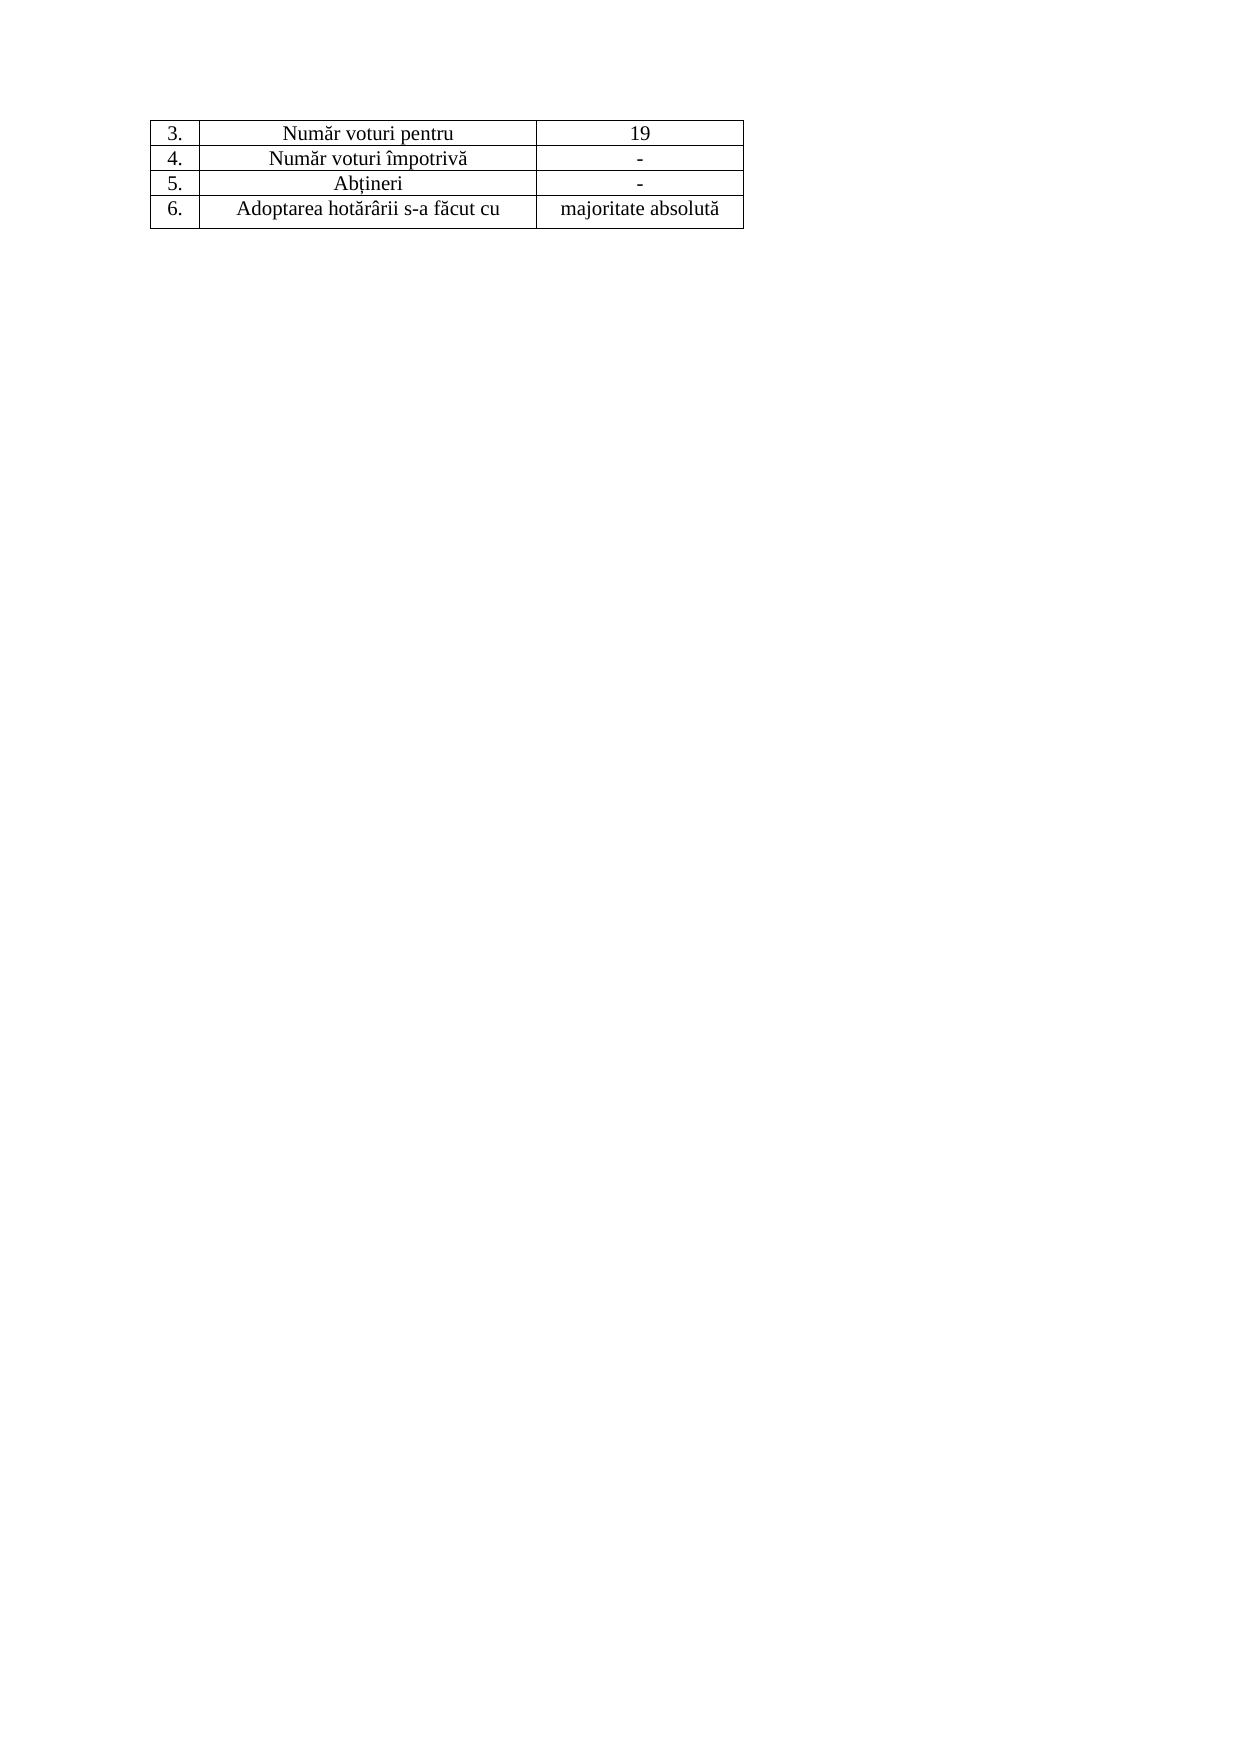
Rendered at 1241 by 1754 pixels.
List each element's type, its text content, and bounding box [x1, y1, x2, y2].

table_cell 4. [151, 146, 199, 170]
table_cell - [537, 146, 743, 170]
table_cell - [537, 171, 743, 195]
table_cell Adoptarea hotărârii s-a făcut cu [200, 196, 536, 228]
table_cell majoritate absolută [537, 196, 743, 228]
table_cell 5. [151, 171, 199, 195]
table_cell 3. [151, 121, 199, 145]
table_cell Număr voturi pentru [200, 121, 536, 145]
table_cell Număr voturi împotrivă [200, 146, 536, 170]
table_cell 19 [537, 121, 743, 145]
table_cell Abțineri [200, 171, 536, 195]
table_cell 6. [151, 196, 199, 228]
